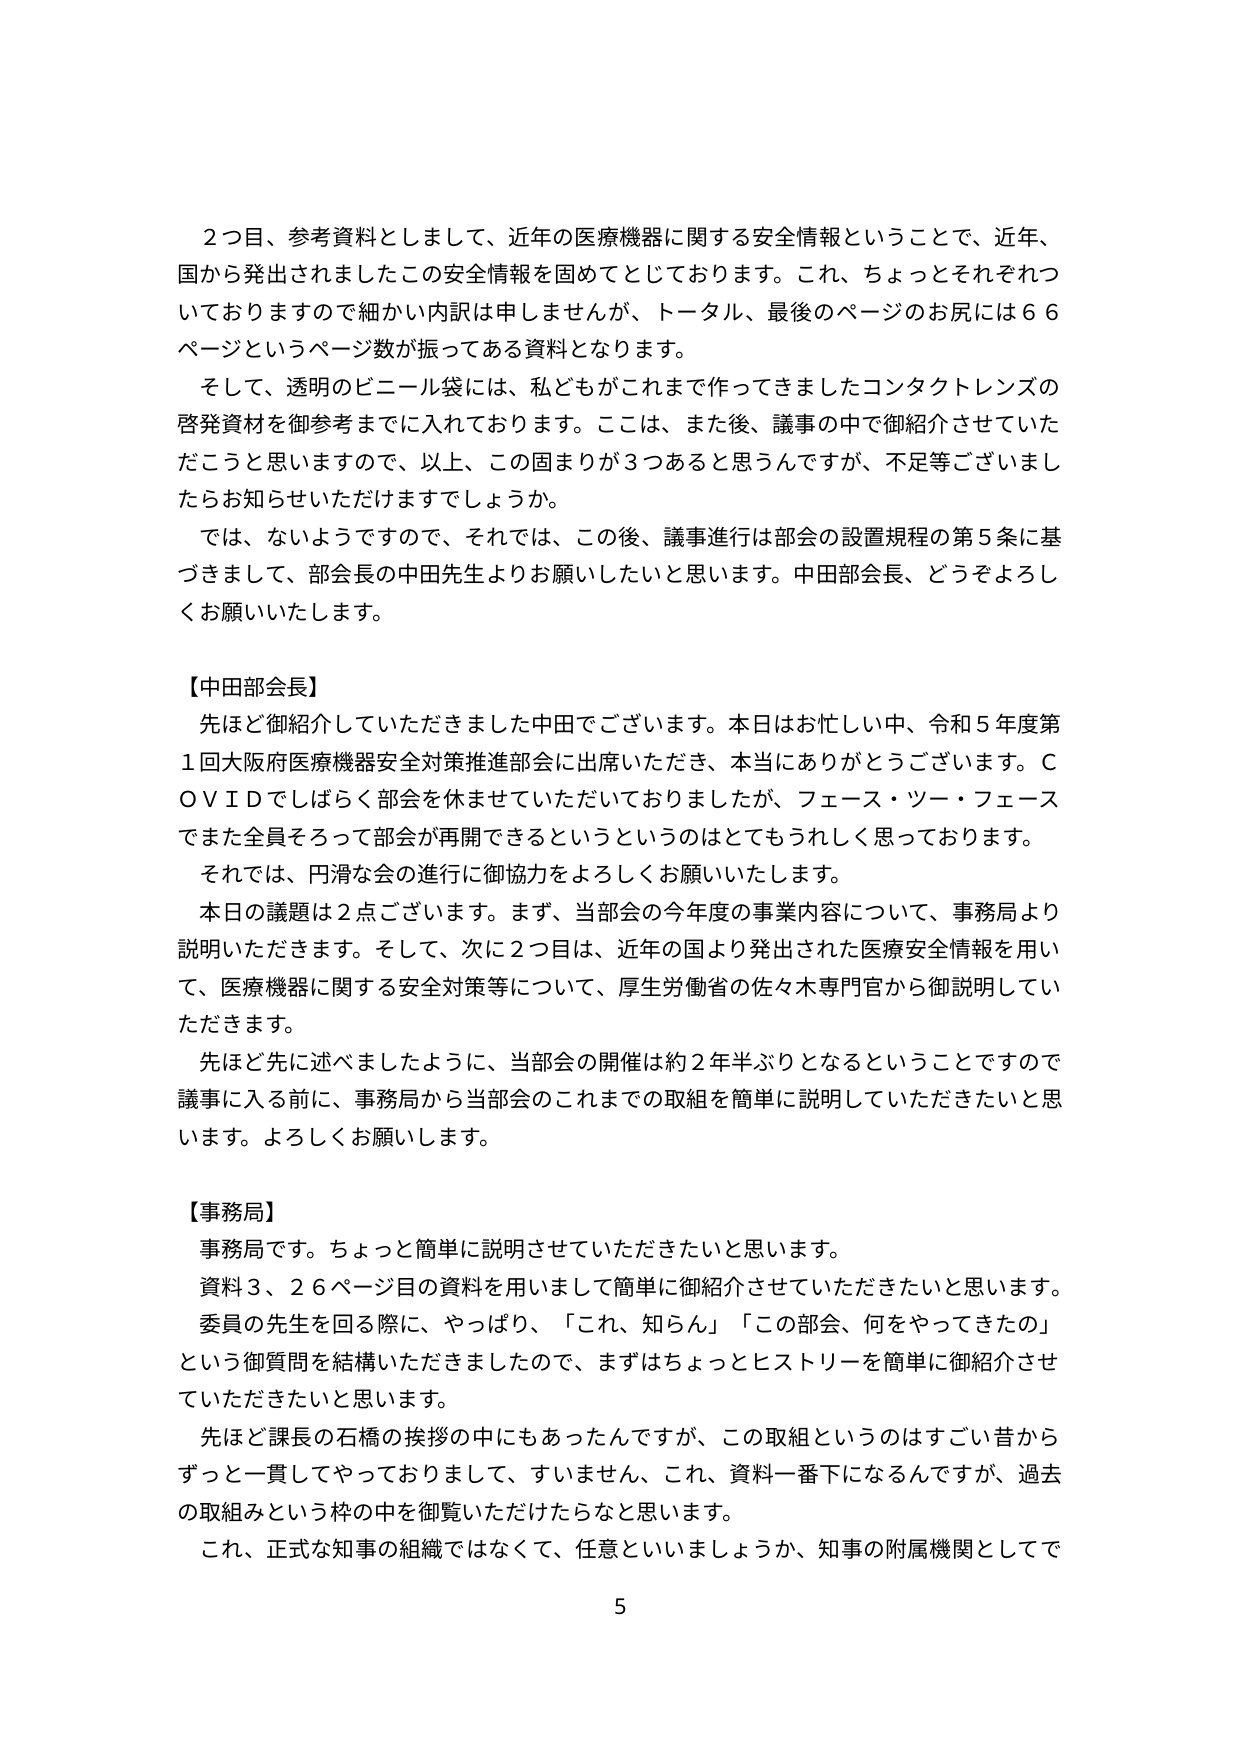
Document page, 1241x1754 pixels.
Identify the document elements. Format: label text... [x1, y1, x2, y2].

text ２つ目、参考資料としまして、近年の医療機器に関する安全情報ということで、近年、国から発出されましたこの安全情報を固めてとじております。これ、ちょっとそれぞれついておりますので細かい内訳は申しませんが、トータル、最後のページのお尻には６６ページというページ数が振ってある資料となります。 [177, 217, 1063, 367]
text 事務局です。ちょっと簡単に説明させていただきたいと思います。 [177, 1229, 1063, 1267]
text 【事務局】 [177, 1192, 1063, 1229]
text 先ほど先に述べましたように、当部会の開催は約２年半ぶりとなるということですので、議事に入る前に、事務局から当部会のこれまでの取組を簡単に説明していただきたいと思います。よろしくお願いします。 [177, 1042, 1063, 1154]
text 資料３、２６ページ目の資料を用いまして簡単に御紹介させていただきたいと思います。 [177, 1267, 1063, 1304]
text では、ないようですので、それでは、この後、議事進行は部会の設置規程の第５条に基づきまして、部会長の中田先生よりお願いしたいと思います。中田部会長、どうぞよろしくお願いいたします。 [177, 517, 1063, 629]
text 【中田部会長】 [177, 667, 1063, 704]
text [177, 1529, 1063, 1567]
text それでは、円滑な会の進行に御協力をよろしくお願いいたします。 [177, 854, 1063, 892]
text そして、透明のビニール袋には、私どもがこれまで作ってきましたコンタクトレンズの啓発資材を御参考までに入れております。ここは、また後、議事の中で御紹介させていただこうと思いますので、以上、この固まりが３つあると思うんですが、不足等ございましたらお知らせいただけますでしょうか。 [177, 367, 1063, 517]
text 先ほど課長の石橋の挨拶の中にもあったんですが、この取組というのはすごい昔からずっと一貫してやっておりまして、すいません、これ、資料一番下になるんですが、過去の取組みという枠の中を御覧いただけたらなと思います。 [177, 1417, 1063, 1529]
text 先ほど御紹介していただきました中田でございます。本日はお忙しい中、令和５年度第１回大阪府医療機器安全対策推進部会に出席いただき、本当にありがとうございます。ＣＯＶＩＤでしばらく部会を休ませていただいておりましたが、フェース・ツー・フェースでまた全員そろって部会が再開できるというというのはとてもうれしく思っております。 [177, 704, 1063, 854]
text 委員の先生を回る際に、やっぱり、「これ、知らん」「この部会、何をやってきたの」という御質問を結構いただきましたので、まずはちょっとヒストリーを簡単に御紹介させていただきたいと思います。 [177, 1304, 1063, 1417]
text 本日の議題は２点ございます。まず、当部会の今年度の事業内容について、事務局より説明いただきます。そして、次に２つ目は、近年の国より発出された医療安全情報を用いて、医療機器に関する安全対策等について、厚生労働省の佐々木専門官から御説明していただきます。 [177, 892, 1063, 1042]
